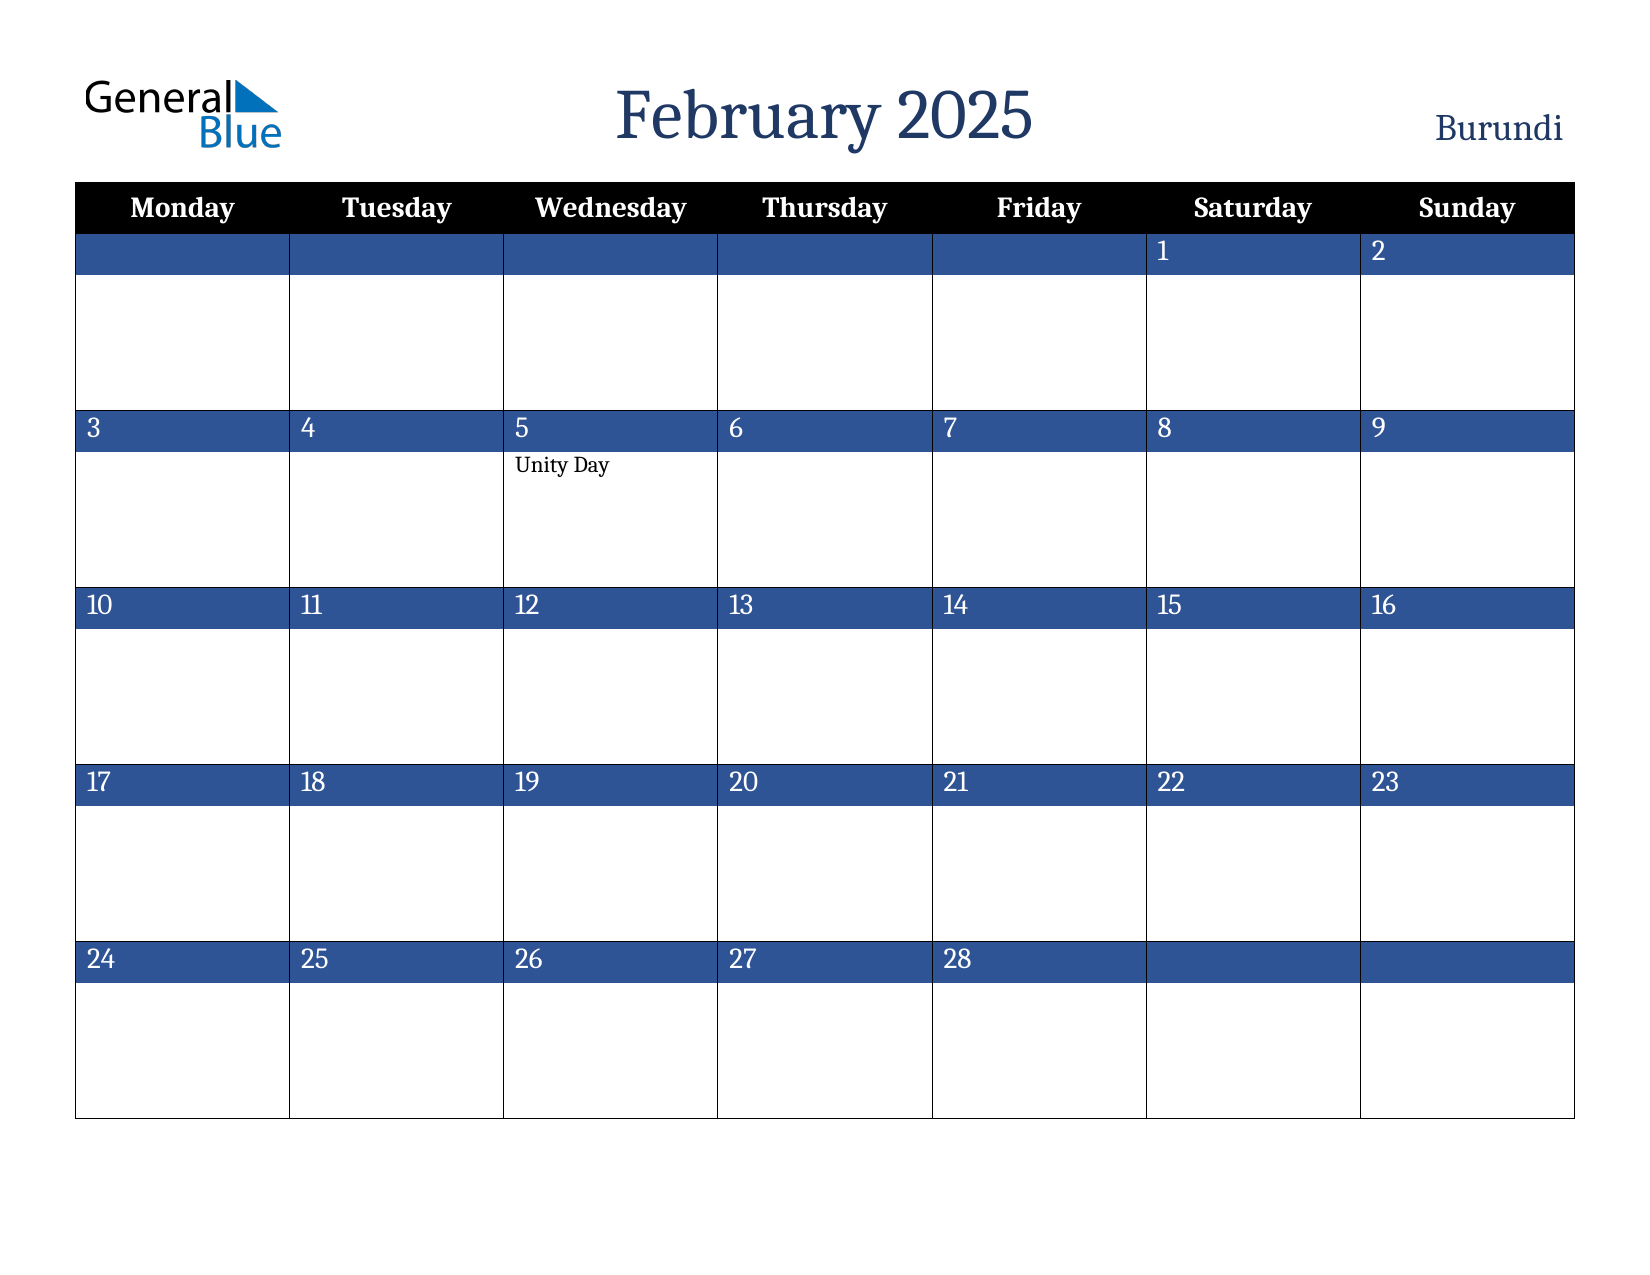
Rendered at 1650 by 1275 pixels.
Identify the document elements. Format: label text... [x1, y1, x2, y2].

table_cell 25 [290, 942, 503, 983]
table_cell [933, 629, 1146, 764]
table_cell [933, 806, 1146, 941]
table_cell [290, 234, 503, 275]
table_cell [1147, 942, 1360, 983]
table_cell [504, 983, 717, 1118]
table_cell [76, 629, 289, 764]
table_cell [1147, 275, 1360, 410]
table_cell [718, 983, 932, 1118]
table_cell Wednesday [504, 183, 717, 233]
table_cell 10 [76, 588, 289, 629]
table_cell 24 [76, 942, 289, 983]
table_cell 12 [504, 588, 717, 629]
table_cell Tuesday [290, 183, 503, 233]
table_cell 13 [718, 588, 932, 629]
table_cell 18 [290, 765, 503, 806]
table_cell [76, 452, 289, 587]
table_cell 21 [933, 765, 1146, 806]
table_cell 20 [718, 765, 932, 806]
table_cell [1361, 629, 1574, 764]
picture [86, 80, 281, 148]
table_cell 14 [933, 588, 1146, 629]
table_cell [504, 275, 717, 410]
table_cell [290, 629, 503, 764]
table_cell 3 [76, 411, 289, 452]
table_cell [1147, 452, 1360, 587]
table_cell [504, 806, 717, 941]
table_cell [76, 806, 289, 941]
table_cell [76, 983, 289, 1118]
table_cell [718, 629, 932, 764]
table_cell Friday [933, 183, 1146, 233]
table_cell [1147, 806, 1360, 941]
table_cell 1 [1147, 234, 1360, 275]
table_cell 23 [1361, 765, 1574, 806]
table_cell Saturday [1147, 183, 1360, 233]
table_cell [1361, 942, 1574, 983]
table_cell [76, 275, 289, 410]
table_cell Monday [76, 183, 289, 233]
table_cell 2 [1361, 234, 1574, 275]
table_cell [933, 275, 1146, 410]
table_cell [290, 806, 503, 941]
table_cell [504, 234, 717, 275]
table_cell 11 [290, 588, 503, 629]
table_cell [1147, 629, 1360, 764]
table_cell [1361, 275, 1574, 410]
table_cell [1361, 983, 1574, 1118]
table_cell [290, 983, 503, 1118]
table_cell 17 [76, 765, 289, 806]
table_cell [504, 629, 717, 764]
table_cell 6 [718, 411, 932, 452]
table_cell 16 [1361, 588, 1574, 629]
table_header February 2025 [504, 75, 1146, 182]
table_cell Unity Day [504, 452, 717, 587]
table_cell 28 [933, 942, 1146, 983]
table_cell 15 [1147, 588, 1360, 629]
table_cell 7 [933, 411, 1146, 452]
table_cell 26 [504, 942, 717, 983]
table_cell [933, 983, 1146, 1118]
table_cell 5 [504, 411, 717, 452]
table_cell [933, 234, 1146, 275]
table_cell 4 [290, 411, 503, 452]
table_cell 22 [1147, 765, 1360, 806]
table_cell [718, 234, 932, 275]
table_cell 19 [504, 765, 717, 806]
table_cell [1361, 452, 1574, 587]
table_cell [933, 452, 1146, 587]
table_header Burundi [1146, 75, 1574, 182]
table_cell [290, 275, 503, 410]
table_cell [290, 452, 503, 587]
table_cell [1147, 983, 1360, 1118]
table_cell [718, 275, 932, 410]
table_cell 27 [718, 942, 932, 983]
table_cell [718, 452, 932, 587]
table_cell Thursday [718, 183, 932, 233]
table_header [76, 75, 503, 182]
table_cell 9 [1361, 411, 1574, 452]
table_cell [718, 806, 932, 941]
table_cell 8 [1147, 411, 1360, 452]
table_cell Sunday [1361, 183, 1574, 233]
table_cell [76, 234, 289, 275]
table_cell [1361, 806, 1574, 941]
